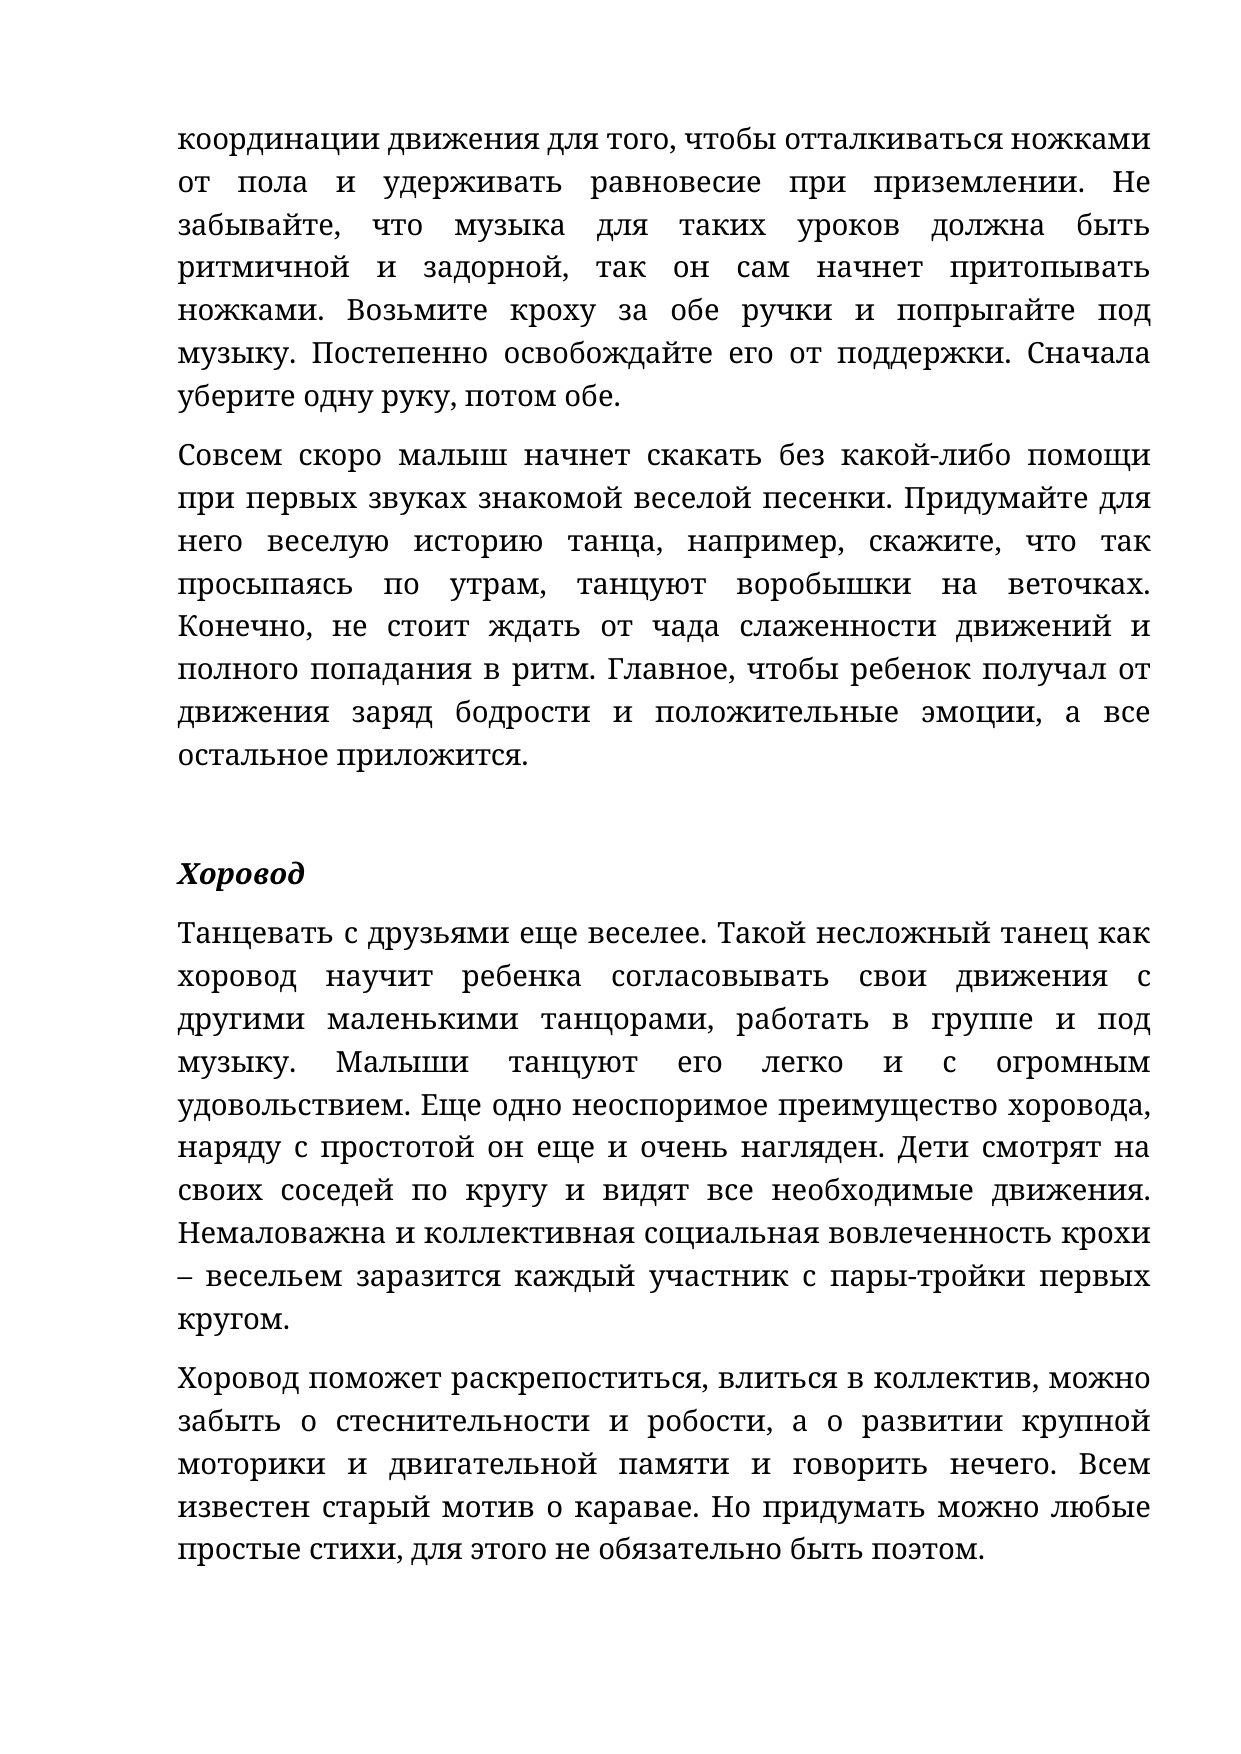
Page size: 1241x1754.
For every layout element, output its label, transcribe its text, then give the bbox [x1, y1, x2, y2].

text Совсем скоро малыш начнет скакать без какой-либо помощи при первых звуках знакомой веселой песенки. Придумайте для него веселую историю танца, например, скажите, что так просыпаясь по утрам, танцуют воробышки на веточках. Конечно, не стоит ждать от чада слаженности движений и полного попадания в ритм. Главное, чтобы ребенок получал от движения заряд бодрости и положительные эмоции, а все остальное приложится. [177, 434, 1152, 774]
text Хоровод [177, 853, 1152, 893]
text Танцевать с друзьями еще веселее. Такой несложный танец как хоровод научит ребенка согласовывать свои движения с другими маленькими танцорами, работать в группе и под музыку. Малыши танцуют его легко и с огромным удовольствием. Еще одно неоспоримое преимущество хоровода, наряду с простотой он еще и очень нагляден. Дети смотрят на своих соседей по кругу и видят все необходимые движения. Немаловажна и коллективная социальная вовлеченность крохи – весельем заразится каждый участник с пары-тройки первых кругом. [177, 913, 1152, 1338]
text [177, 118, 1152, 415]
text Хоровод поможет раскрепоститься, влиться в коллектив, можно забыть о стеснительности и робости, а о развитии крупной моторики и двигательной памяти и говорить нечего. Всем известен старый мотив о каравае. Но придумать можно любые простые стихи, для этого не обязательно быть поэтом. [177, 1357, 1152, 1568]
